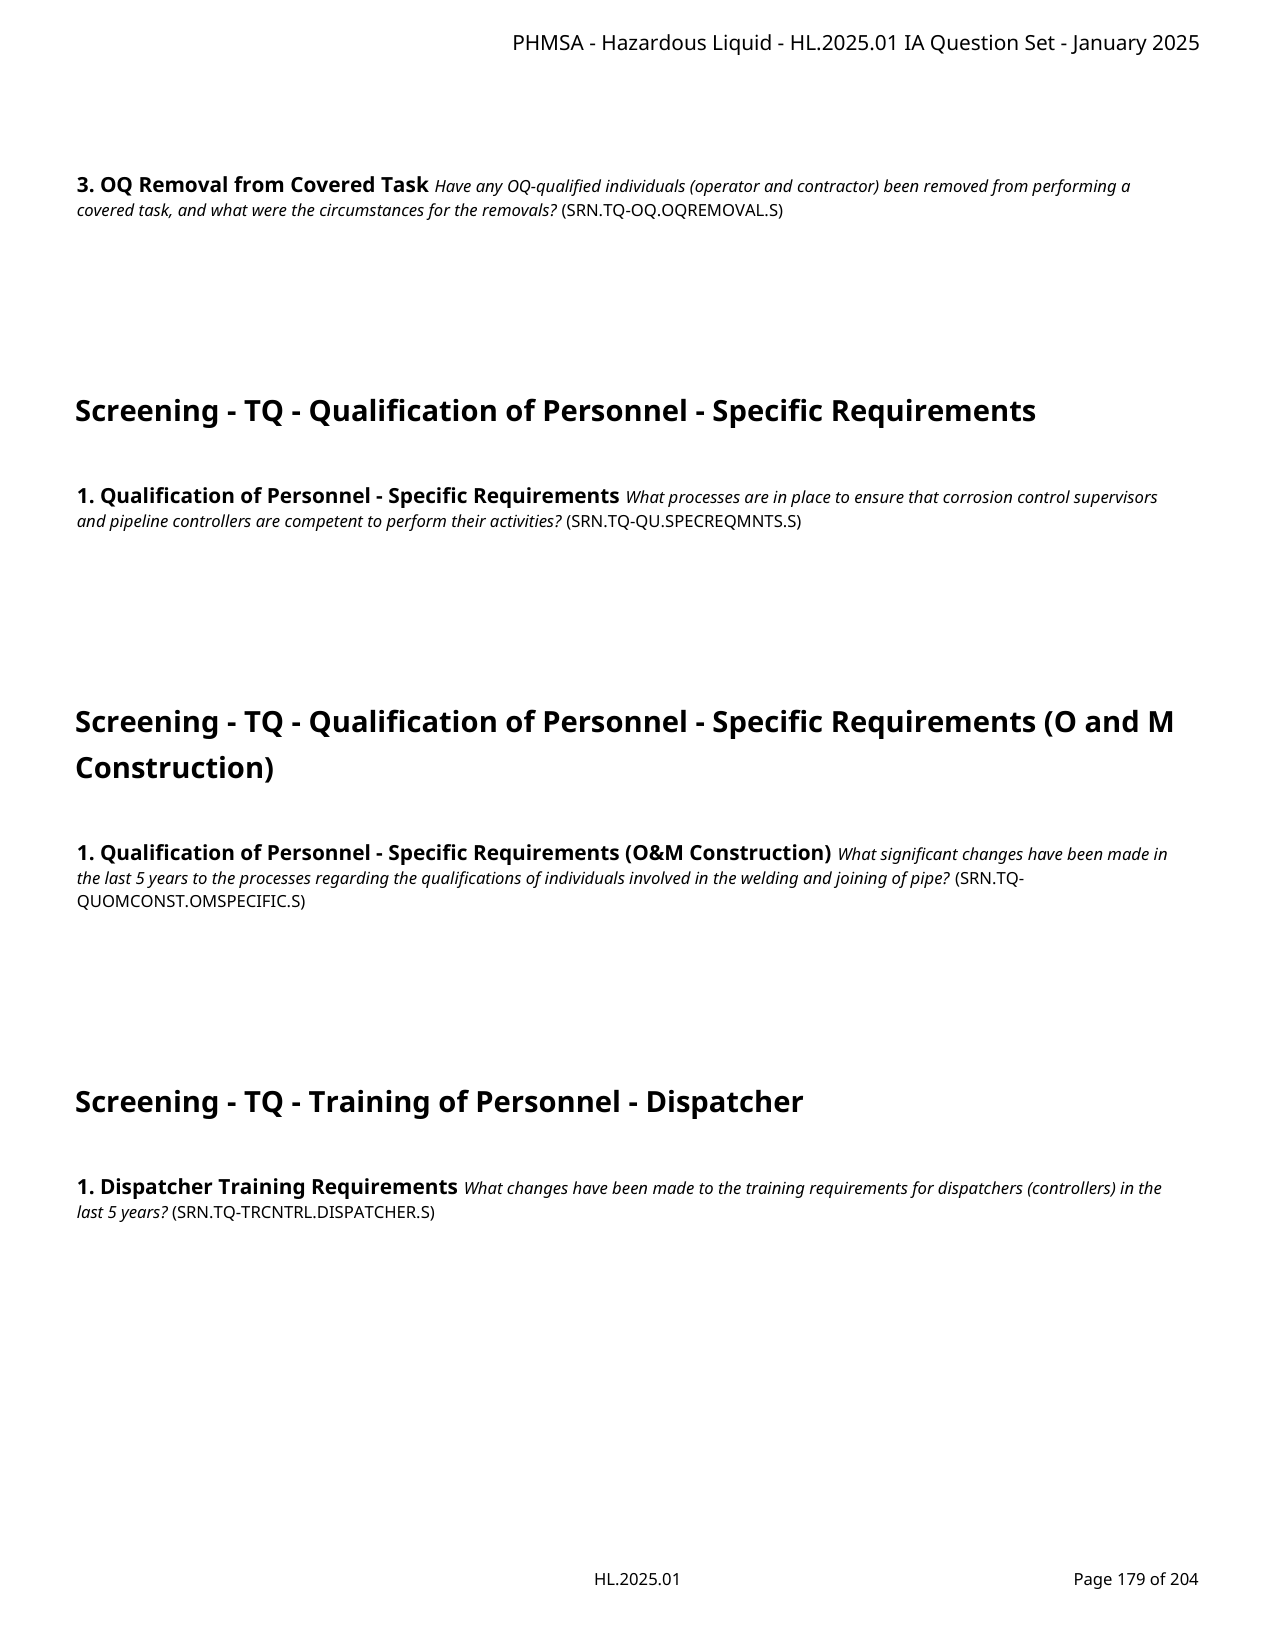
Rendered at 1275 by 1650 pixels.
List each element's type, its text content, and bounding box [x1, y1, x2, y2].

table_header [75, 452, 1200, 607]
table_header [75, 141, 1200, 296]
text Screening - TQ - Training of Personnel - Dispatcher [75, 1081, 1200, 1121]
table_header [75, 1142, 1200, 1298]
text Screening - TQ - Qualification of Personnel - Specific Requirements (O and M Construction) [75, 701, 1200, 787]
table_header [75, 808, 1200, 987]
text Screening - TQ - Qualification of Personnel - Specific Requirements [75, 390, 1200, 430]
